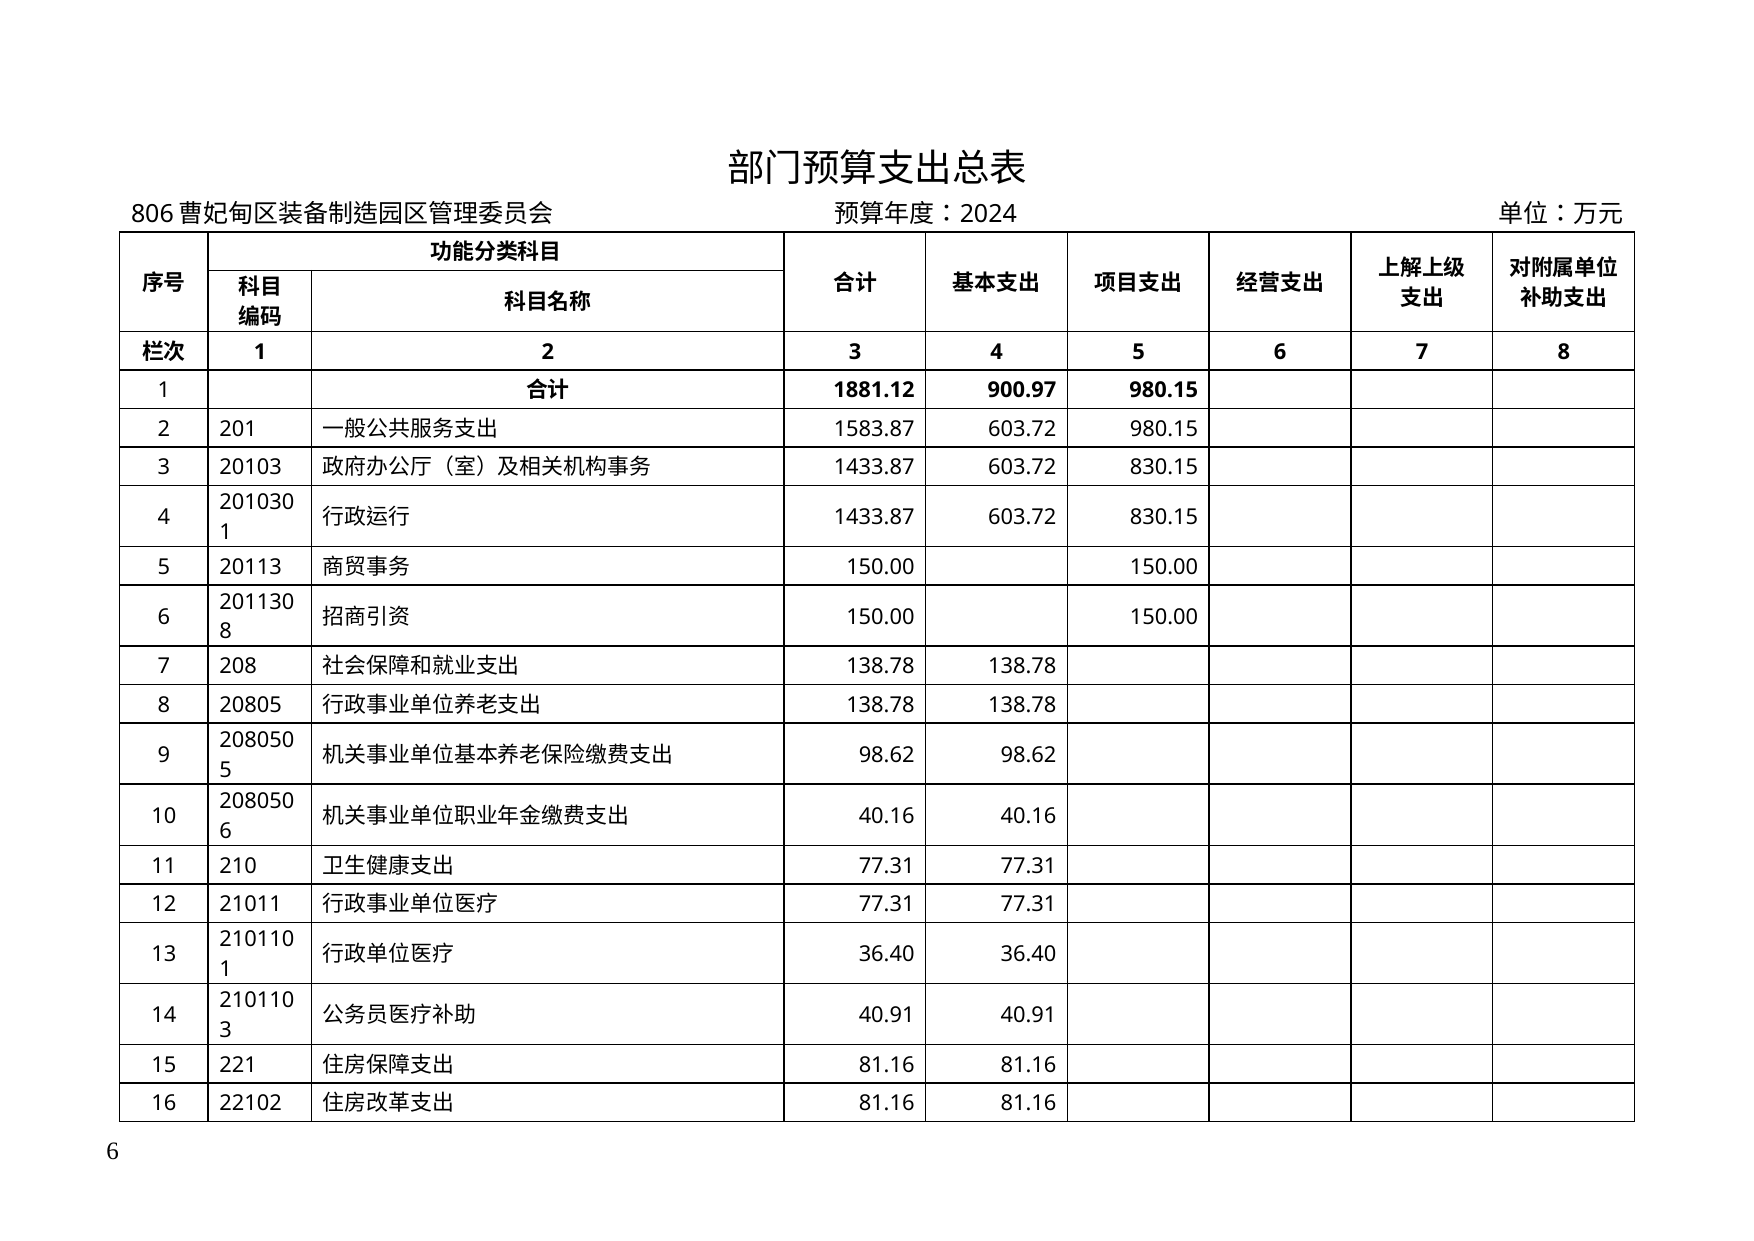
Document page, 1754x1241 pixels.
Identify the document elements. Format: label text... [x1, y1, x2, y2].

table_cell [1493, 448, 1634, 484]
table_cell [1068, 785, 1208, 844]
table_cell [1210, 486, 1350, 546]
table_cell 行政单位医疗 [312, 923, 783, 982]
table_cell 项目支出 [1068, 233, 1208, 331]
table_cell 13 [120, 923, 207, 982]
table_cell 2101103 [209, 984, 311, 1044]
table_cell 603.72 [926, 448, 1067, 484]
table_cell 招商引资 [312, 586, 783, 645]
table_cell [1210, 923, 1350, 982]
table_cell 208 [209, 647, 311, 684]
table_cell [1068, 1084, 1208, 1121]
table_cell [1210, 586, 1350, 645]
table_cell [926, 547, 1067, 584]
table_cell 经营支出 [1210, 233, 1350, 331]
table_cell 138.78 [926, 685, 1067, 722]
table_cell 2 [120, 409, 207, 446]
table_cell 20103 [209, 448, 311, 484]
table_cell 150.00 [1068, 547, 1208, 584]
table_cell 基本支出 [926, 233, 1067, 331]
table_cell 77.31 [785, 885, 925, 921]
table_cell [1352, 448, 1492, 484]
table_cell [1068, 647, 1208, 684]
table_cell 20805 [209, 685, 311, 722]
table_cell 11 [120, 846, 207, 883]
table_cell [1493, 846, 1634, 883]
table_cell 1433.87 [785, 486, 925, 546]
table_cell 合计 [785, 233, 925, 331]
table_header 预算年度：2024 [785, 195, 1067, 231]
table_cell 3 [120, 448, 207, 484]
table_cell 150.00 [785, 547, 925, 584]
table_cell 机关事业单位职业年金缴费支出 [312, 785, 783, 844]
table_cell 980.15 [1068, 409, 1208, 446]
table_cell 138.78 [785, 647, 925, 684]
table_cell 行政事业单位医疗 [312, 885, 783, 921]
table_cell 2101101 [209, 923, 311, 982]
table_cell [1493, 486, 1634, 546]
table_cell [1493, 923, 1634, 982]
table_header 806曹妃甸区装备制造园区管理委员会 [120, 195, 783, 231]
table_cell [1352, 1084, 1492, 1121]
table_cell [1493, 371, 1634, 408]
table_cell [1210, 724, 1350, 783]
table_cell [1068, 846, 1208, 883]
table_cell 81.16 [926, 1084, 1067, 1121]
table_cell 40.16 [785, 785, 925, 844]
table_cell 机关事业单位基本养老保险缴费支出 [312, 724, 783, 783]
table_cell 2080505 [209, 724, 311, 783]
text 部门预算支出总表 [106, 142, 1648, 193]
table_cell 住房保障支出 [312, 1045, 783, 1082]
table_cell [1210, 448, 1350, 484]
table_cell 12 [120, 885, 207, 921]
table_cell 22102 [209, 1084, 311, 1121]
table_cell 功能分类科目 [209, 233, 783, 270]
table_cell 1881.12 [785, 371, 925, 408]
table_cell 201 [209, 409, 311, 446]
table_cell [1352, 647, 1492, 684]
table_cell 5 [1068, 332, 1208, 369]
table_cell [1352, 685, 1492, 722]
table_cell 980.15 [1068, 371, 1208, 408]
table_cell 36.40 [926, 923, 1067, 982]
table_cell [1210, 547, 1350, 584]
table_cell [1352, 923, 1492, 982]
table_cell 公务员医疗补助 [312, 984, 783, 1044]
table_cell 行政事业单位养老支出 [312, 685, 783, 722]
table_cell 40.91 [785, 984, 925, 1044]
table_cell [1352, 547, 1492, 584]
table_cell [1068, 685, 1208, 722]
table_cell 830.15 [1068, 448, 1208, 484]
table_cell 150.00 [1068, 586, 1208, 645]
table_cell [1068, 984, 1208, 1044]
table_cell [1493, 647, 1634, 684]
table_cell 603.72 [926, 409, 1067, 446]
table_cell 7 [120, 647, 207, 684]
table_cell [1352, 885, 1492, 921]
table_cell 221 [209, 1045, 311, 1082]
table_cell 40.91 [926, 984, 1067, 1044]
table_cell 政府办公厅（室）及相关机构事务 [312, 448, 783, 484]
table_cell 3 [785, 332, 925, 369]
table_cell 603.72 [926, 486, 1067, 546]
table_cell [1210, 371, 1350, 408]
table_cell 栏次 [120, 332, 207, 369]
table_cell 7 [1352, 332, 1492, 369]
table_cell 1 [120, 371, 207, 408]
table_cell 合计 [312, 371, 783, 408]
table_cell [1493, 885, 1634, 921]
table_cell [1068, 1045, 1208, 1082]
table_cell 序号 [120, 233, 207, 331]
table_cell 6 [120, 586, 207, 645]
table_cell 卫生健康支出 [312, 846, 783, 883]
table_header 单位：万元 [1068, 195, 1634, 231]
table_cell 科目名称 [312, 271, 783, 331]
table_cell [1352, 724, 1492, 783]
table_cell 2010301 [209, 486, 311, 546]
table_cell [1210, 984, 1350, 1044]
table_cell [1210, 885, 1350, 921]
table_cell 40.16 [926, 785, 1067, 844]
table_cell [1210, 846, 1350, 883]
table_cell 10 [120, 785, 207, 844]
table_cell [1493, 547, 1634, 584]
table_cell [1068, 724, 1208, 783]
table_cell [1068, 885, 1208, 921]
table_cell 81.16 [926, 1045, 1067, 1082]
table_cell 1583.87 [785, 409, 925, 446]
table_cell 77.31 [926, 846, 1067, 883]
table_cell 36.40 [785, 923, 925, 982]
table_cell 一般公共服务支出 [312, 409, 783, 446]
table_cell 6 [1210, 332, 1350, 369]
table_cell 4 [120, 486, 207, 546]
table_cell [1352, 1045, 1492, 1082]
table_cell [1493, 785, 1634, 844]
table_cell 98.62 [926, 724, 1067, 783]
table_cell [1210, 785, 1350, 844]
table_cell [1352, 409, 1492, 446]
table_cell 77.31 [926, 885, 1067, 921]
table_cell 9 [120, 724, 207, 783]
table_cell 98.62 [785, 724, 925, 783]
table_cell [1210, 647, 1350, 684]
table_cell 210 [209, 846, 311, 883]
table_cell 21011 [209, 885, 311, 921]
table_cell [1493, 685, 1634, 722]
table_cell [1352, 984, 1492, 1044]
table_cell [1493, 984, 1634, 1044]
table_cell 住房改革支出 [312, 1084, 783, 1121]
table_cell [1352, 846, 1492, 883]
table_cell 16 [120, 1084, 207, 1121]
table_cell 对附属单位补助支出 [1493, 233, 1634, 331]
table_cell [1493, 724, 1634, 783]
table_cell 14 [120, 984, 207, 1044]
table_cell 社会保障和就业支出 [312, 647, 783, 684]
table_cell 138.78 [926, 647, 1067, 684]
table_cell 150.00 [785, 586, 925, 645]
table_cell 2011308 [209, 586, 311, 645]
table_cell 830.15 [1068, 486, 1208, 546]
table_cell [1210, 685, 1350, 722]
table_cell 20113 [209, 547, 311, 584]
table_cell [1068, 923, 1208, 982]
table_cell [1352, 371, 1492, 408]
table_cell 138.78 [785, 685, 925, 722]
table_cell [1210, 409, 1350, 446]
table_cell 5 [120, 547, 207, 584]
table_cell 1433.87 [785, 448, 925, 484]
table_cell 2 [312, 332, 783, 369]
table_cell 81.16 [785, 1045, 925, 1082]
table_cell 科目 编码 [209, 271, 311, 331]
table_cell 商贸事务 [312, 547, 783, 584]
table_cell [1352, 785, 1492, 844]
table_cell 上解上级 支出 [1352, 233, 1492, 331]
table_cell [1493, 409, 1634, 446]
table_cell 1 [209, 332, 311, 369]
table_cell [926, 586, 1067, 645]
table_cell [1210, 1045, 1350, 1082]
table_cell 2080506 [209, 785, 311, 844]
table_cell [1493, 586, 1634, 645]
table_cell [1493, 1045, 1634, 1082]
table_cell 81.16 [785, 1084, 925, 1121]
table_cell [1352, 486, 1492, 546]
table_cell 8 [120, 685, 207, 722]
table_cell 77.31 [785, 846, 925, 883]
table_cell 900.97 [926, 371, 1067, 408]
table_cell [209, 371, 311, 408]
table_cell [1352, 586, 1492, 645]
table_cell 8 [1493, 332, 1634, 369]
table_cell [1493, 1084, 1634, 1121]
table_cell [1210, 1084, 1350, 1121]
table_cell 4 [926, 332, 1067, 369]
table_cell 行政运行 [312, 486, 783, 546]
table_cell 15 [120, 1045, 207, 1082]
